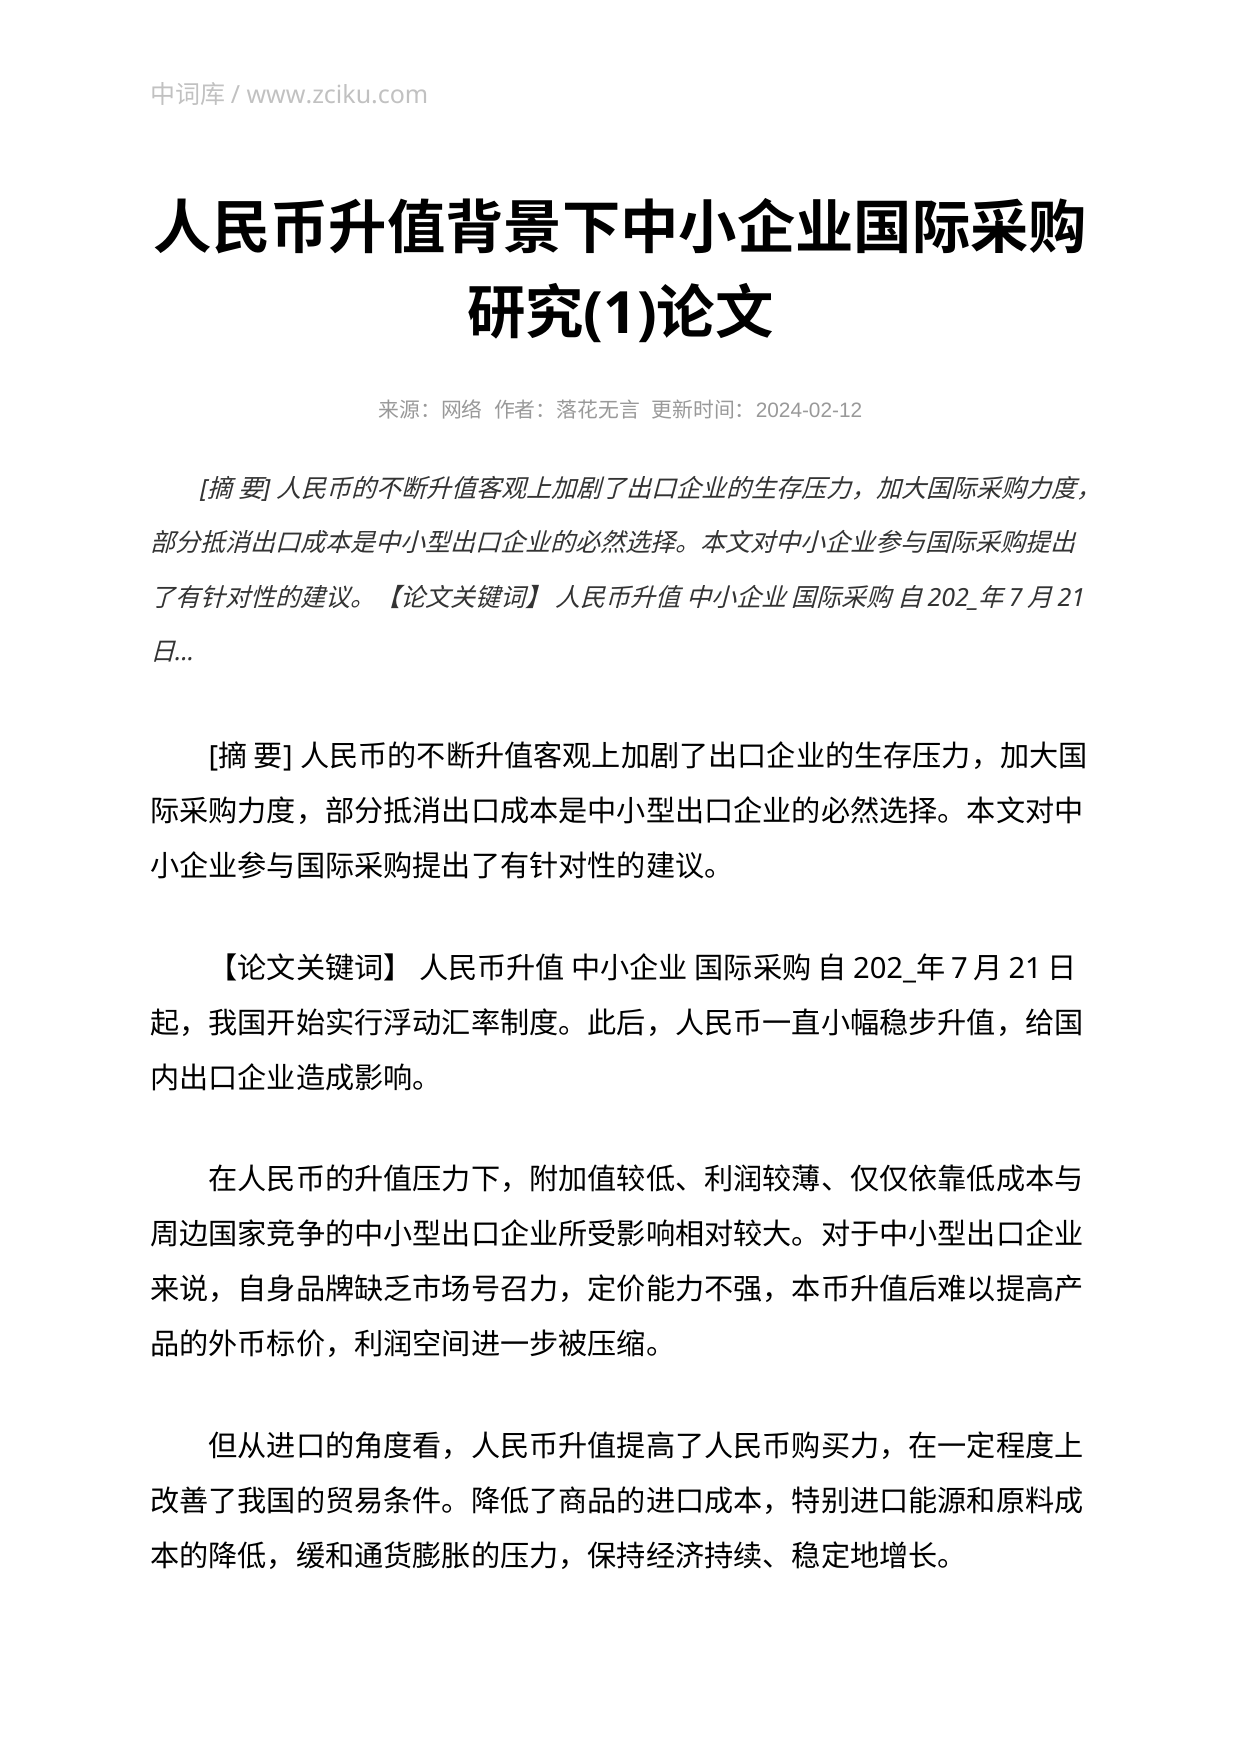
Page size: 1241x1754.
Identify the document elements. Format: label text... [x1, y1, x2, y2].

text [摘 要] 人民币的不断升值客观上加剧了出口企业的生存压力，加大国际采购力度，部分抵消出口成本是中小型出口企业的必然选择。本文对中小企业参与国际采购提出了有针对性的建议。【论文关键词】 人民币升值 中小企业 国际采购 自202_年7月21日... [150, 468, 1090, 668]
text 来源：网络 作者：落花无言 更新时间：2024-02-12 [150, 397, 1090, 421]
text 但从进口的角度看，人民币升值提高了人民币购买力，在一定程度上改善了我国的贸易条件。降低了商品的进口成本，特别进口能源和原料成本的降低，缓和通货膨胀的压力，保持经济持续、稳定地增长。 [150, 1422, 1090, 1574]
text 在人民币的升值压力下，附加值较低、利润较薄、仅仅依靠低成本与周边国家竞争的中小型出口企业所受影响相对较大。对于中小型出口企业来说，自身品牌缺乏市场号召力，定价能力不强，本币升值后难以提高产品的外币标价，利润空间进一步被压缩。 [150, 1156, 1090, 1363]
text 【论文关键词】 人民币升值 中小企业 国际采购 自202_年7月21日起，我国开始实行浮动汇率制度。此后，人民币一直小幅稳步升值，给国内出口企业造成影响。 [150, 944, 1090, 1096]
text [摘 要] 人民币的不断升值客观上加剧了出口企业的生存压力，加大国际采购力度，部分抵消出口成本是中小型出口企业的必然选择。本文对中小企业参与国际采购提出了有针对性的建议。 [150, 733, 1090, 885]
subtitle 人民币升值背景下中小企业国际采购研究(1)论文 [150, 181, 1090, 351]
